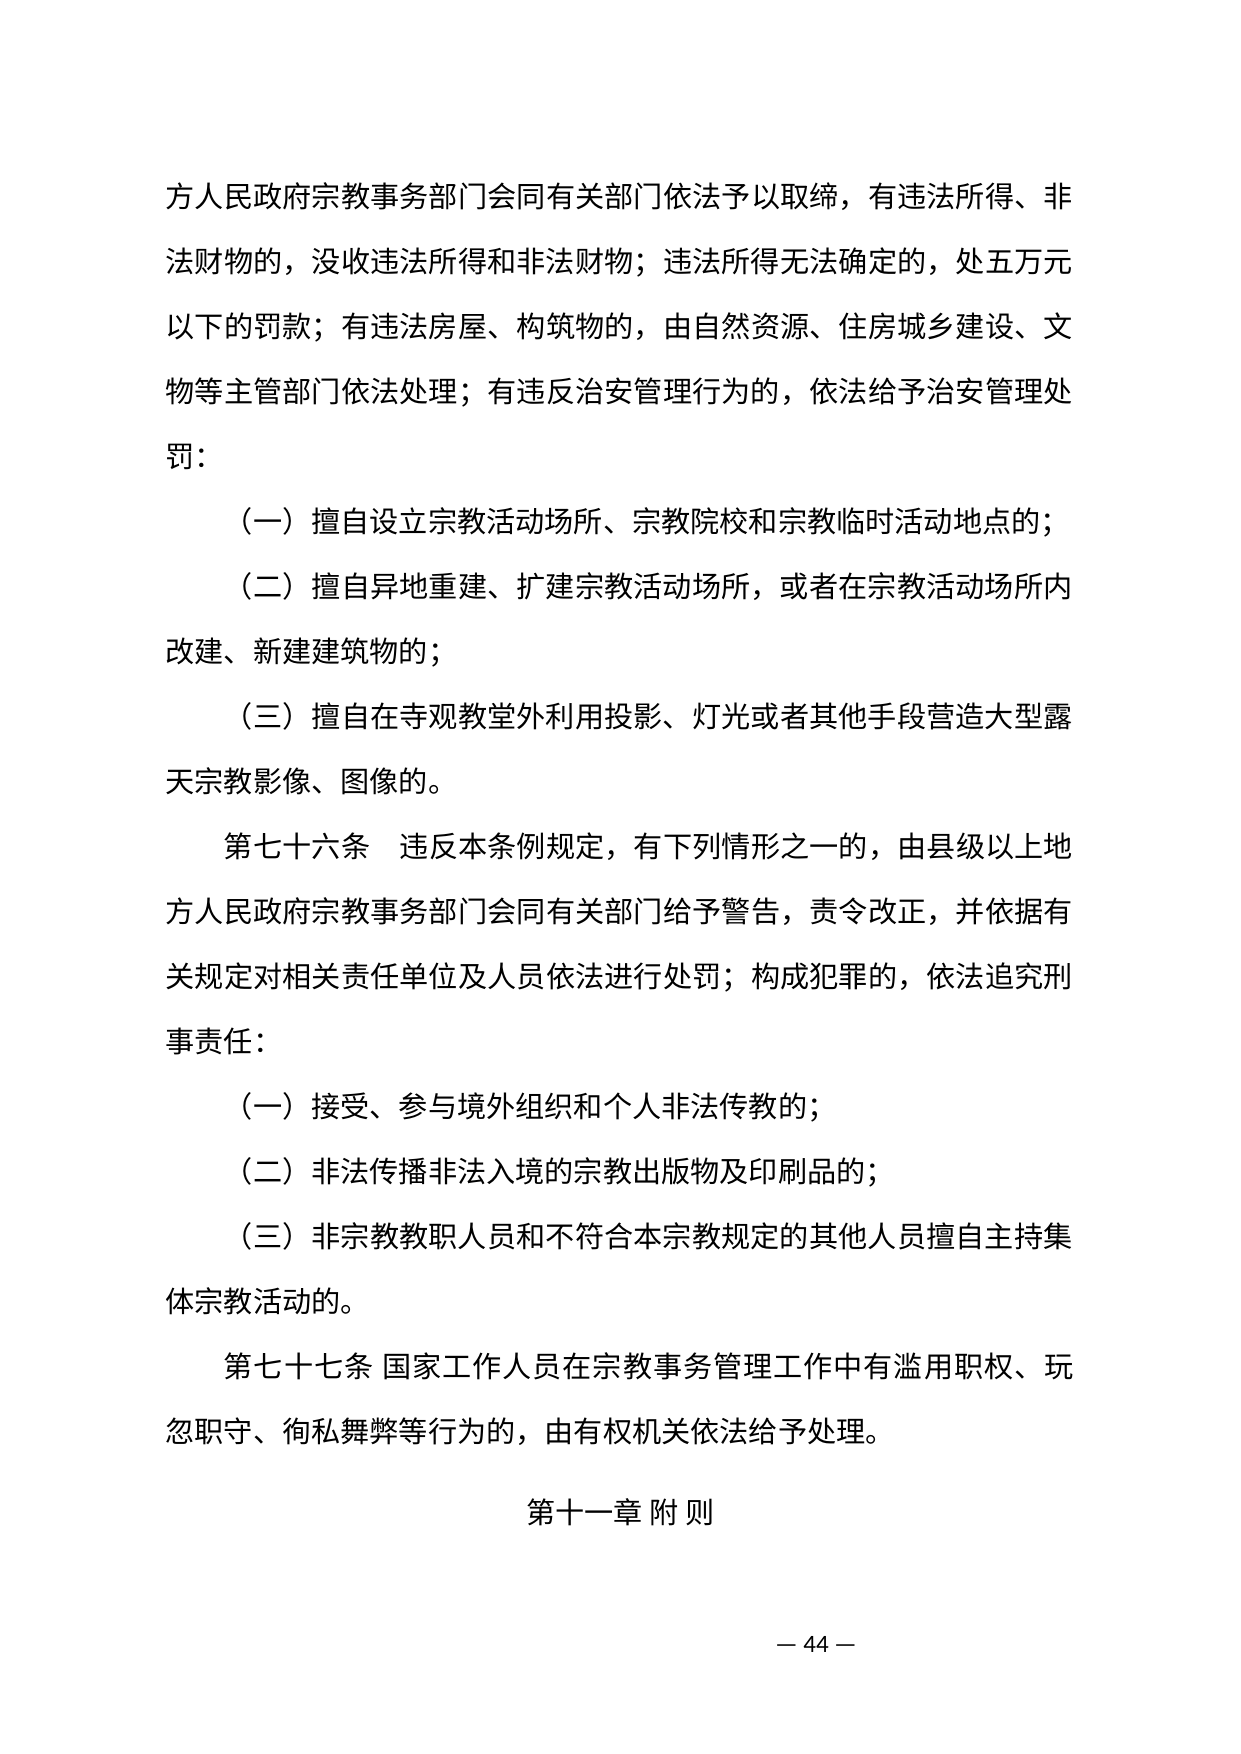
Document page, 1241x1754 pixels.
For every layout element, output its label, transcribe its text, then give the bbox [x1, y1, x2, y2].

text （一）擅自设立宗教活动场所、宗教院校和宗教临时活动地点的； [165, 487, 1075, 552]
text （二）擅自异地重建、扩建宗教活动场所，或者在宗教活动场所内改建、新建建筑物的； [165, 552, 1075, 682]
text 第十一章 附 则 [165, 1478, 1075, 1543]
text （二）非法传播非法入境的宗教出版物及印刷品的； [165, 1137, 1075, 1202]
text （三）擅自在寺观教堂外利用投影、灯光或者其他手段营造大型露天宗教影像、图像的。 [165, 682, 1075, 812]
text 第七十七条 国家工作人员在宗教事务管理工作中有滥用职权、玩忽职守、徇私舞弊等行为的，由有权机关依法给予处理。 [165, 1332, 1075, 1462]
text 第七十六条 违反本条例规定，有下列情形之一的，由县级以上地方人民政府宗教事务部门会同有关部门给予警告，责令改正，并依据有关规定对相关责任单位及人员依法进行处罚；构成犯罪的，依法追究刑事责任： [165, 812, 1075, 1072]
text （三）非宗教教职人员和不符合本宗教规定的其他人员擅自主持集体宗教活动的。 [165, 1202, 1075, 1332]
text （一）接受、参与境外组织和个人非法传教的； [165, 1072, 1075, 1137]
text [165, 162, 1075, 487]
